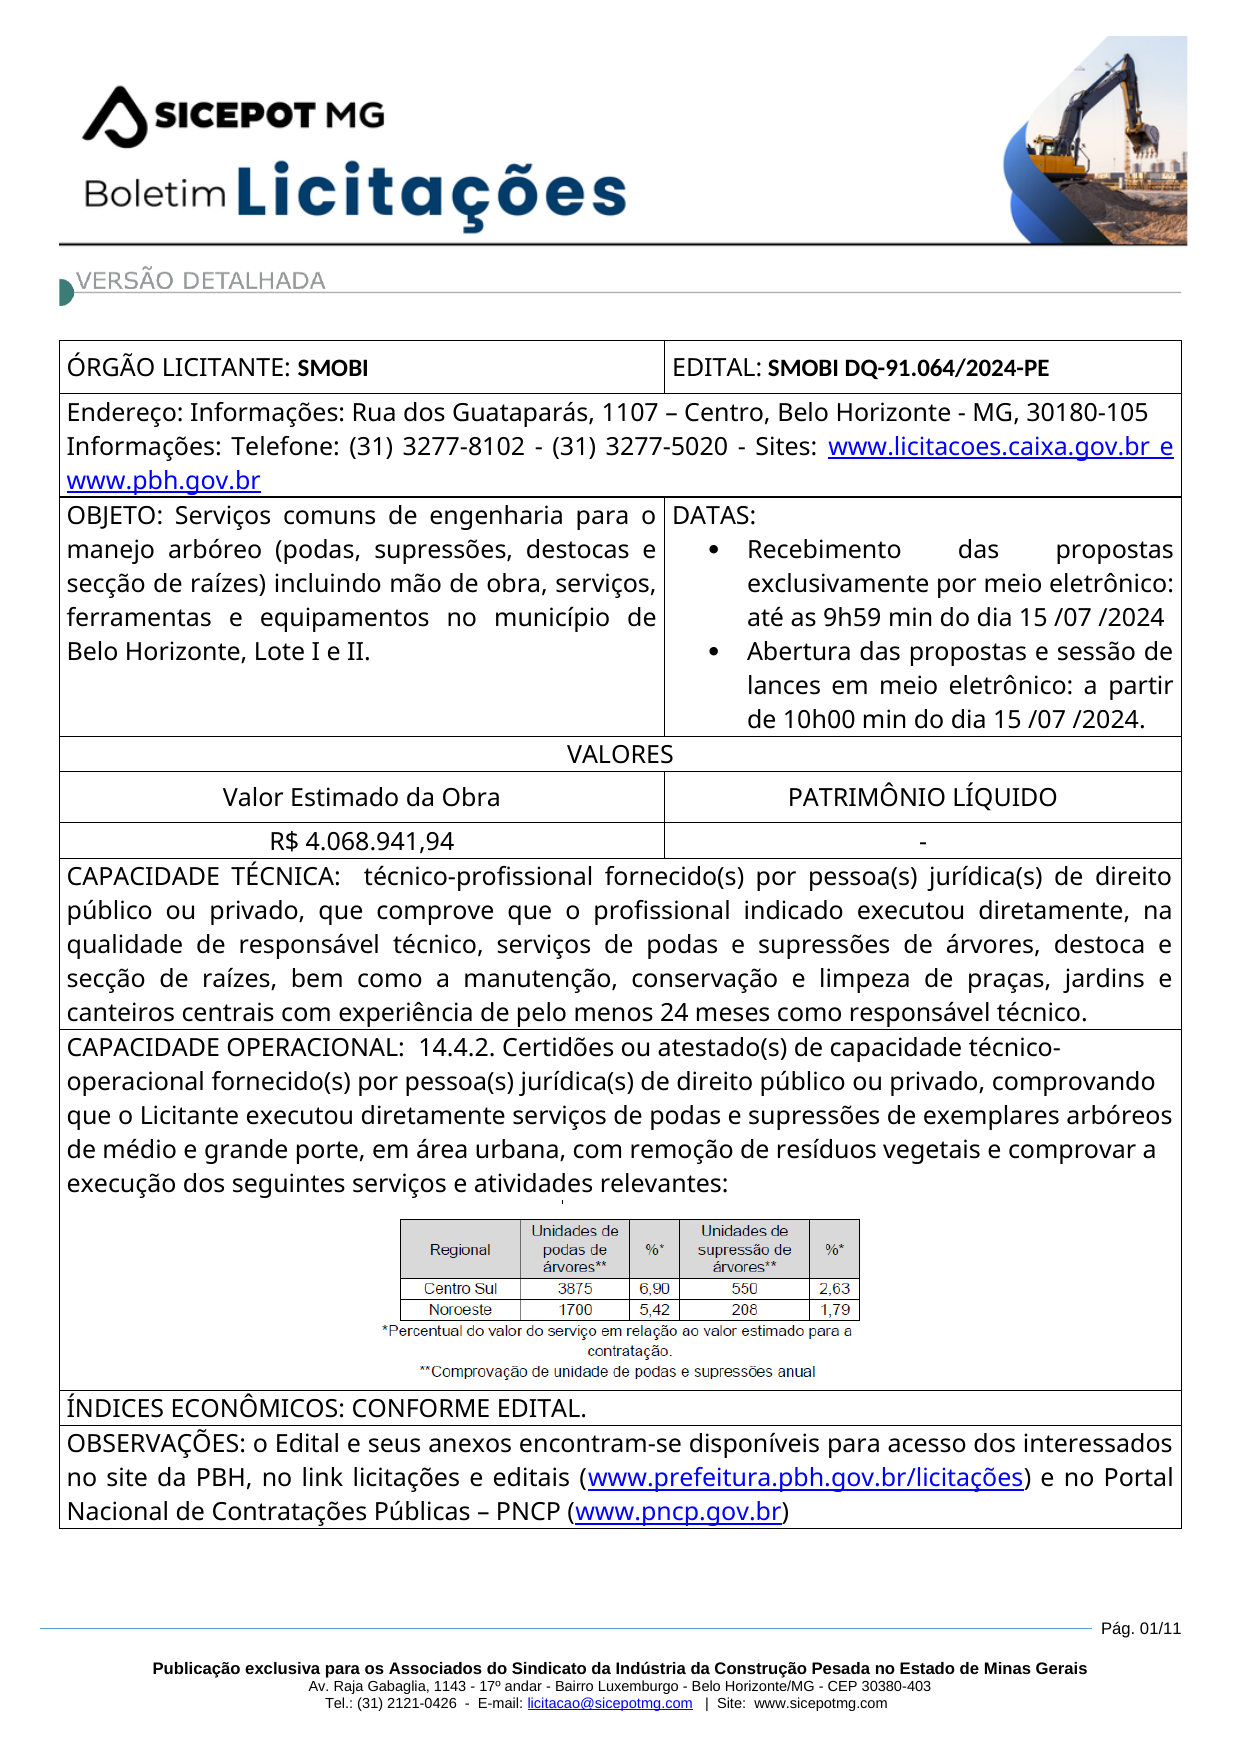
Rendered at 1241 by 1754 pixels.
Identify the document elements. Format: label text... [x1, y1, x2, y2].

table_cell Valor Estimado da Obra [60, 772, 664, 822]
picture [59, 36, 1188, 306]
table_cell ÍNDICES ECONÔMICOS: CONFORME EDITAL. [60, 1391, 1181, 1425]
table_cell CAPACIDADE TÉCNICA: técnico-profissional fornecido(s) por pessoa(s) jurídica(s) de direito público ou privado, que comprove que o profissional indicado executou diretamente, na qualidade de responsável técnico, serviços de podas e supressões de árvores, destoca e secção de raízes, bem como a manutenção, conservação e limpeza de praças, jardins e canteiros centrais com experiência de pelo menos 24 meses como responsável técnico. [60, 859, 1181, 1029]
table_cell OBJETO: Serviços comuns de engenharia para o manejo arbóreo (podas, supressões, destocas e secção de raízes) incluindo mão de obra, serviços, ferramentas e equipamentos no município de Belo Horizonte, Lote I e II. [60, 498, 664, 736]
table_header ÓRGÃO LICITANTE: SMOBI [60, 341, 664, 393]
table_cell Endereço: Informações: Rua dos Guataparás, 1107 – Centro, Belo Horizonte - MG, 30180-105 Informações: Telefone: (31) 3277-8102 - (31) 3277-5020 - Sites: www.licitacoes.caixa.gov.br e www.pbh.gov.br [60, 394, 1181, 496]
table_cell CAPACIDADE OPERACIONAL: 14.4.2. Certidões ou atestado(s) de capacidade técnico-operacional fornecido(s) por pessoa(s) jurídica(s) de direito público ou privado, comprovando que o Licitante executou diretamente serviços de podas e supressões de exemplares arbóreos de médio e grande porte, em área urbana, com remoção de resíduos vegetais e comprovar a execução dos seguintes serviços e atividades relevantes: [60, 1030, 1181, 1390]
table_header EDITAL: SMOBI DQ-91.064/2024-PE [665, 341, 1181, 393]
table_cell PATRIMÔNIO LÍQUIDO [665, 772, 1181, 822]
table_cell DATAS: Recebimento das propostas exclusivamente por meio eletrônico: até as 9h59 min do dia 15 /07 /2024 Abertura das propostas e sessão de lances em meio eletrônico: a partir de 10h00 min do dia 15 /07 /2024. [665, 498, 1181, 736]
table_cell - [665, 823, 1181, 857]
picture [367, 1200, 874, 1390]
table_cell OBSERVAÇÕES: o Edital e seus anexos encontram-se disponíveis para acesso dos interessados no site da PBH, no link licitações e editais (www.prefeitura.pbh.gov.br/licitações) e no Portal Nacional de Contratações Públicas – PNCP (www.pncp.gov.br) [60, 1426, 1181, 1528]
table_cell R$ 4.068.941,94 [60, 823, 664, 857]
table_cell VALORES [60, 737, 1181, 771]
